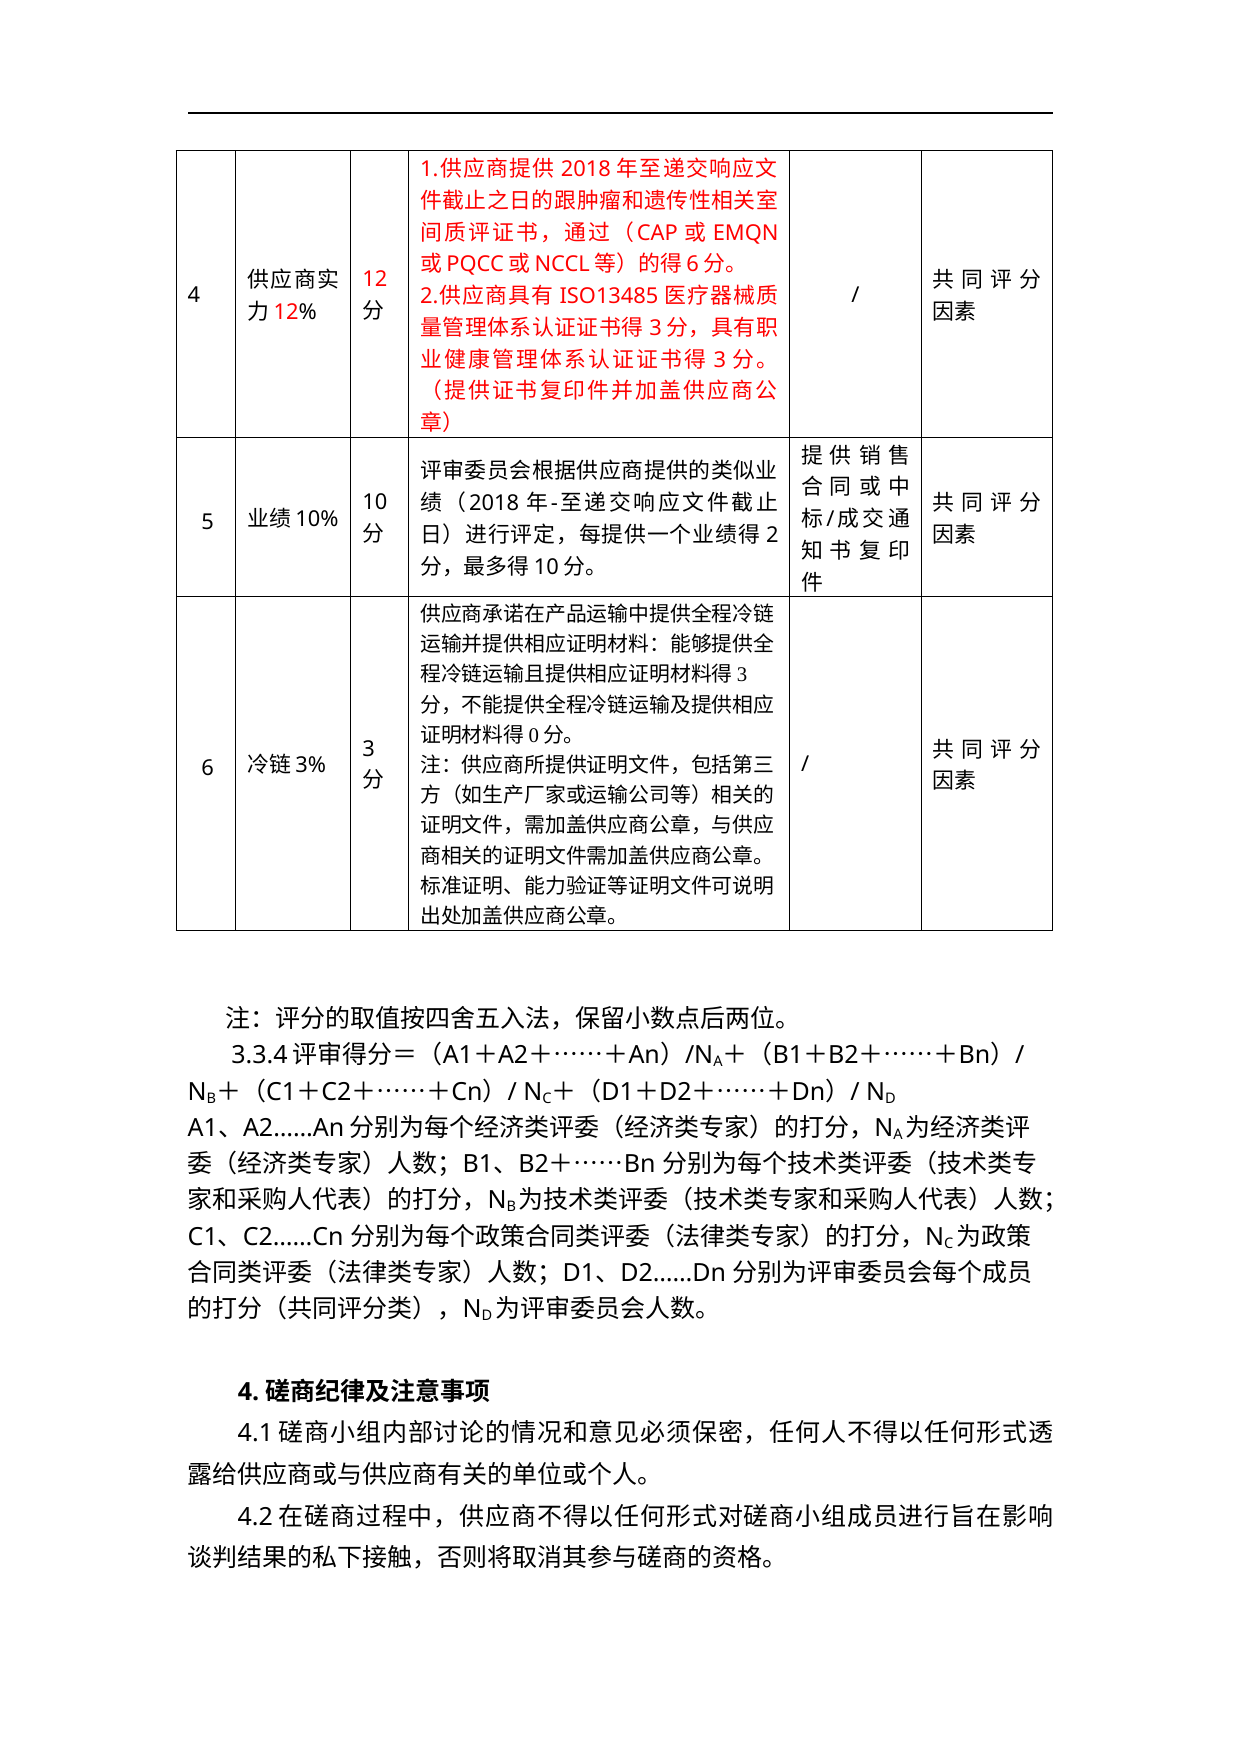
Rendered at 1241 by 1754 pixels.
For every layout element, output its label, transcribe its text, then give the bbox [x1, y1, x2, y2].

table_cell / [790, 597, 921, 929]
table_cell 1.供应商提供2018年至递交响应文件截止之日的跟肿瘤和遗传性相关室间质评证书，通过（CAP或EMQN或PQCC或NCCL等）的得6分。 2.供应商具有ISO13485医疗器械质量管理体系认证证书得3分，具有职业健康管理体系认证证书得3分。（提供证书复印件并加盖供应商公章） [409, 151, 789, 437]
table_cell 评审委员会根据供应商提供的类似业绩（2018年-至递交响应文件截止日）进行评定，每提供一个业绩得2分，最多得10分。 [409, 438, 789, 596]
table_cell 10分 [351, 438, 408, 596]
table_cell 共同评分因素 [922, 597, 1052, 929]
text 注：评分的取值按四舍五入法，保留小数点后两位。 [187, 999, 1053, 1035]
table_cell 供应商实力12% [236, 151, 350, 437]
text A1、A2……An分别为每个经济类评委（经济类专家）的打分，NA为经济类评委（经济类专家）人数；B1、B2＋……Bn 分别为每个技术类评委（技术类专家和采购人代表）的打分，NB为技术类评委（技术类专家和采购人代表）人数；C1、C2……Cn 分别为每个政策合同类评委（法律类专家）的打分，NC为政策合同类评委（法律类专家）人数；D1、D2……Dn 分别为评审委员会每个成员的打分（共同评分类），ND为评审委员会人数。 [187, 1107, 1053, 1325]
table_cell 12分 [351, 151, 408, 437]
text 4. 磋商纪律及注意事项 [187, 1367, 1053, 1408]
table_cell 共同评分因素 [922, 151, 1052, 437]
table_cell 供应商承诺在产品运输中提供全程冷链运输并提供相应证明材料：能够提供全程冷链运输且提供相应证明材料得3分，不能提供全程冷链运输及提供相应证明材料得0分。 注：供应商所提供证明文件，包括第三方（如生产厂家或运输公司等）相关的证明文件，需加盖供应商公章，与供应商相关的证明文件需加盖供应商公章。标准证明、能力验证等证明文件可说明出处加盖供应商公章。 [409, 597, 789, 929]
text 4.1磋商小组内部讨论的情况和意见必须保密，任何人不得以任何形式透露给供应商或与供应商有关的单位或个人。 [187, 1408, 1053, 1492]
table_cell 业绩10% [236, 438, 350, 596]
text 4.2在磋商过程中，供应商不得以任何形式对磋商小组成员进行旨在影响谈判结果的私下接触，否则将取消其参与磋商的资格。 [187, 1492, 1053, 1575]
table_cell 冷链3% [236, 597, 350, 929]
text 3.3.4评审得分＝（A1＋A2＋……＋An）/NA＋（B1＋B2＋……＋Bn）/ NB＋（C1＋C2＋……＋Cn）/ NC＋（D1＋D2＋……＋Dn）/ ND [187, 1035, 1053, 1107]
table_cell 4 [177, 151, 235, 437]
table_cell / [790, 151, 921, 437]
table_cell 3分 [351, 597, 408, 929]
table_cell 共同评分因素 [922, 438, 1052, 596]
table_cell 提供销售合同或中标/成交通知书复印件 [790, 438, 921, 596]
table_cell 6 [177, 597, 235, 929]
table_cell 5 [177, 438, 235, 596]
